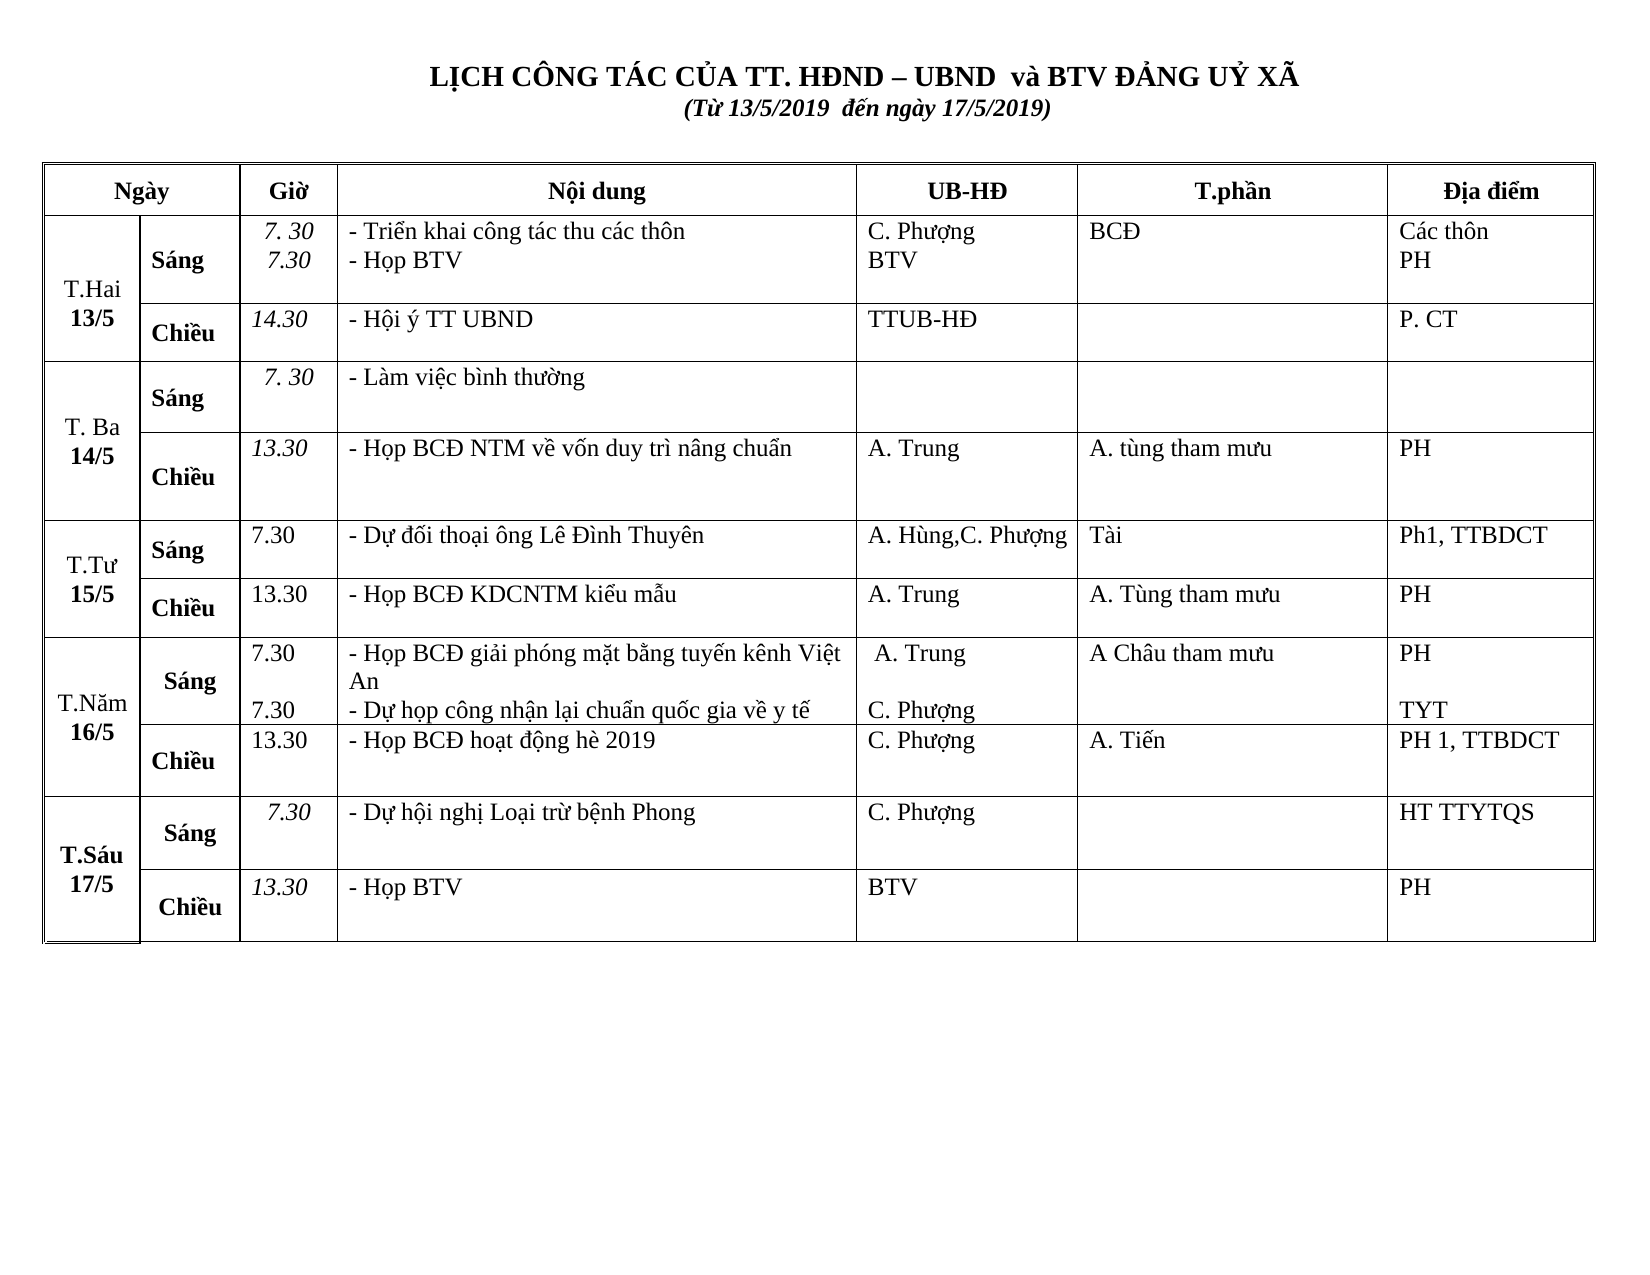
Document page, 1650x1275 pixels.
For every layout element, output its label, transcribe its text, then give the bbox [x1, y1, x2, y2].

table_cell Chiều [141, 579, 239, 637]
table_cell - Họp BCĐ KDCNTM kiểu mẫu [338, 579, 856, 637]
table_cell [1078, 304, 1387, 361]
table_cell A. Trung [857, 579, 1077, 637]
table_cell [1078, 870, 1387, 941]
table_cell TTUB-HĐ [857, 304, 1077, 361]
table_cell [857, 362, 1077, 432]
table_cell A. Trung C. Phượng [857, 638, 1077, 724]
table_cell HT TTYTQS [1388, 797, 1593, 868]
table_header Nội dung [338, 165, 856, 215]
table_cell 7.30 [241, 797, 337, 868]
table_cell PH 1, TTBDCT [1388, 725, 1593, 796]
table_cell 13.30 [241, 725, 337, 796]
table_cell 13.30 [241, 433, 337, 519]
table_cell T.Hai 13/5 [45, 216, 139, 361]
subtitle (Từ 13/5/2019 đến ngày 17/5/2019) [118, 93, 1611, 121]
table_cell BCĐ [1078, 216, 1387, 303]
table_cell BTV [857, 870, 1077, 941]
table_cell PH [1388, 870, 1593, 941]
table_cell PH TYT [1388, 638, 1593, 724]
table_cell PH [1388, 433, 1593, 519]
table_cell Sáng [141, 362, 239, 432]
table_cell 14.30 [241, 304, 337, 361]
table_cell - Làm việc bình thường [338, 362, 856, 432]
table_cell Sáng [141, 521, 239, 578]
table_cell A. Tùng tham mưu [1078, 579, 1387, 637]
table_cell C. Phượng [857, 725, 1077, 796]
table_header Giờ [241, 165, 337, 215]
table_cell Sáng [141, 638, 239, 724]
table_cell A Châu tham mưu [1078, 638, 1387, 724]
table_header Địa điểm [1388, 165, 1593, 215]
table_cell Sáng [141, 216, 239, 303]
table_cell [1078, 797, 1387, 868]
table_cell A. Tiến [1078, 725, 1387, 796]
table_cell Chiều [141, 304, 239, 361]
table_cell T.Tư 15/5 [45, 521, 139, 637]
table_cell [1388, 362, 1593, 432]
table_header UB-HĐ [857, 165, 1077, 215]
table_cell C. Phượng BTV [857, 216, 1077, 303]
table_cell - Dự đối thoại ông Lê Đình Thuyên [338, 521, 856, 578]
table_cell 7. 30 7.30 [241, 216, 337, 303]
table_header T.phần [1078, 165, 1387, 215]
table_cell Chiều [141, 725, 239, 796]
table_cell PH [1388, 579, 1593, 637]
table_cell - Dự hội nghị Loại trừ bệnh Phong [338, 797, 856, 868]
table_cell A. tùng tham mưu [1078, 433, 1387, 519]
table_cell Ph1, TTBDCT [1388, 521, 1593, 578]
table_cell Chiều [141, 433, 239, 519]
table_cell A. Trung [857, 433, 1077, 519]
table_cell - Họp BCĐ hoạt động hè 2019 [338, 725, 856, 796]
table_cell Tài [1078, 521, 1387, 578]
table_cell P. CT [1388, 304, 1593, 361]
table_cell - Triển khai công tác thu các thôn - Họp BTV [338, 216, 856, 303]
table_cell - Họp BTV [338, 870, 856, 941]
table_cell 7.30 7.30 [241, 638, 337, 724]
table_cell C. Phượng [857, 797, 1077, 868]
table_header Ngày [45, 165, 239, 215]
table_cell Các thôn PH [1388, 216, 1593, 303]
table_cell 13.30 [241, 579, 337, 637]
table_cell Sáng [141, 797, 239, 868]
table_cell [1078, 362, 1387, 432]
table_cell - Họp BCĐ giải phóng mặt bằng tuyến kênh Việt An - Dự họp công nhận lại chuẩn quốc gia về y tế [338, 638, 856, 724]
table_cell T.Sáu 17/5 [45, 797, 139, 941]
table_cell - Hội ý TT UBND [338, 304, 856, 361]
table_cell T. Ba 14/5 [45, 362, 139, 519]
table_cell T.Năm 16/5 [45, 638, 139, 796]
subtitle LỊCH CÔNG TÁC CỦA TT. HĐND – UBND và BTV ĐẢNG UỶ XÃ [118, 59, 1611, 93]
table_cell 13.30 [241, 870, 337, 941]
table_cell 7.30 [241, 521, 337, 578]
table_cell 7. 30 [241, 362, 337, 432]
table_cell A. Hùng,C. Phượng [857, 521, 1077, 578]
table_cell Chiều [141, 870, 239, 941]
table_cell - Họp BCĐ NTM về vốn duy trì nâng chuẩn [338, 433, 856, 519]
